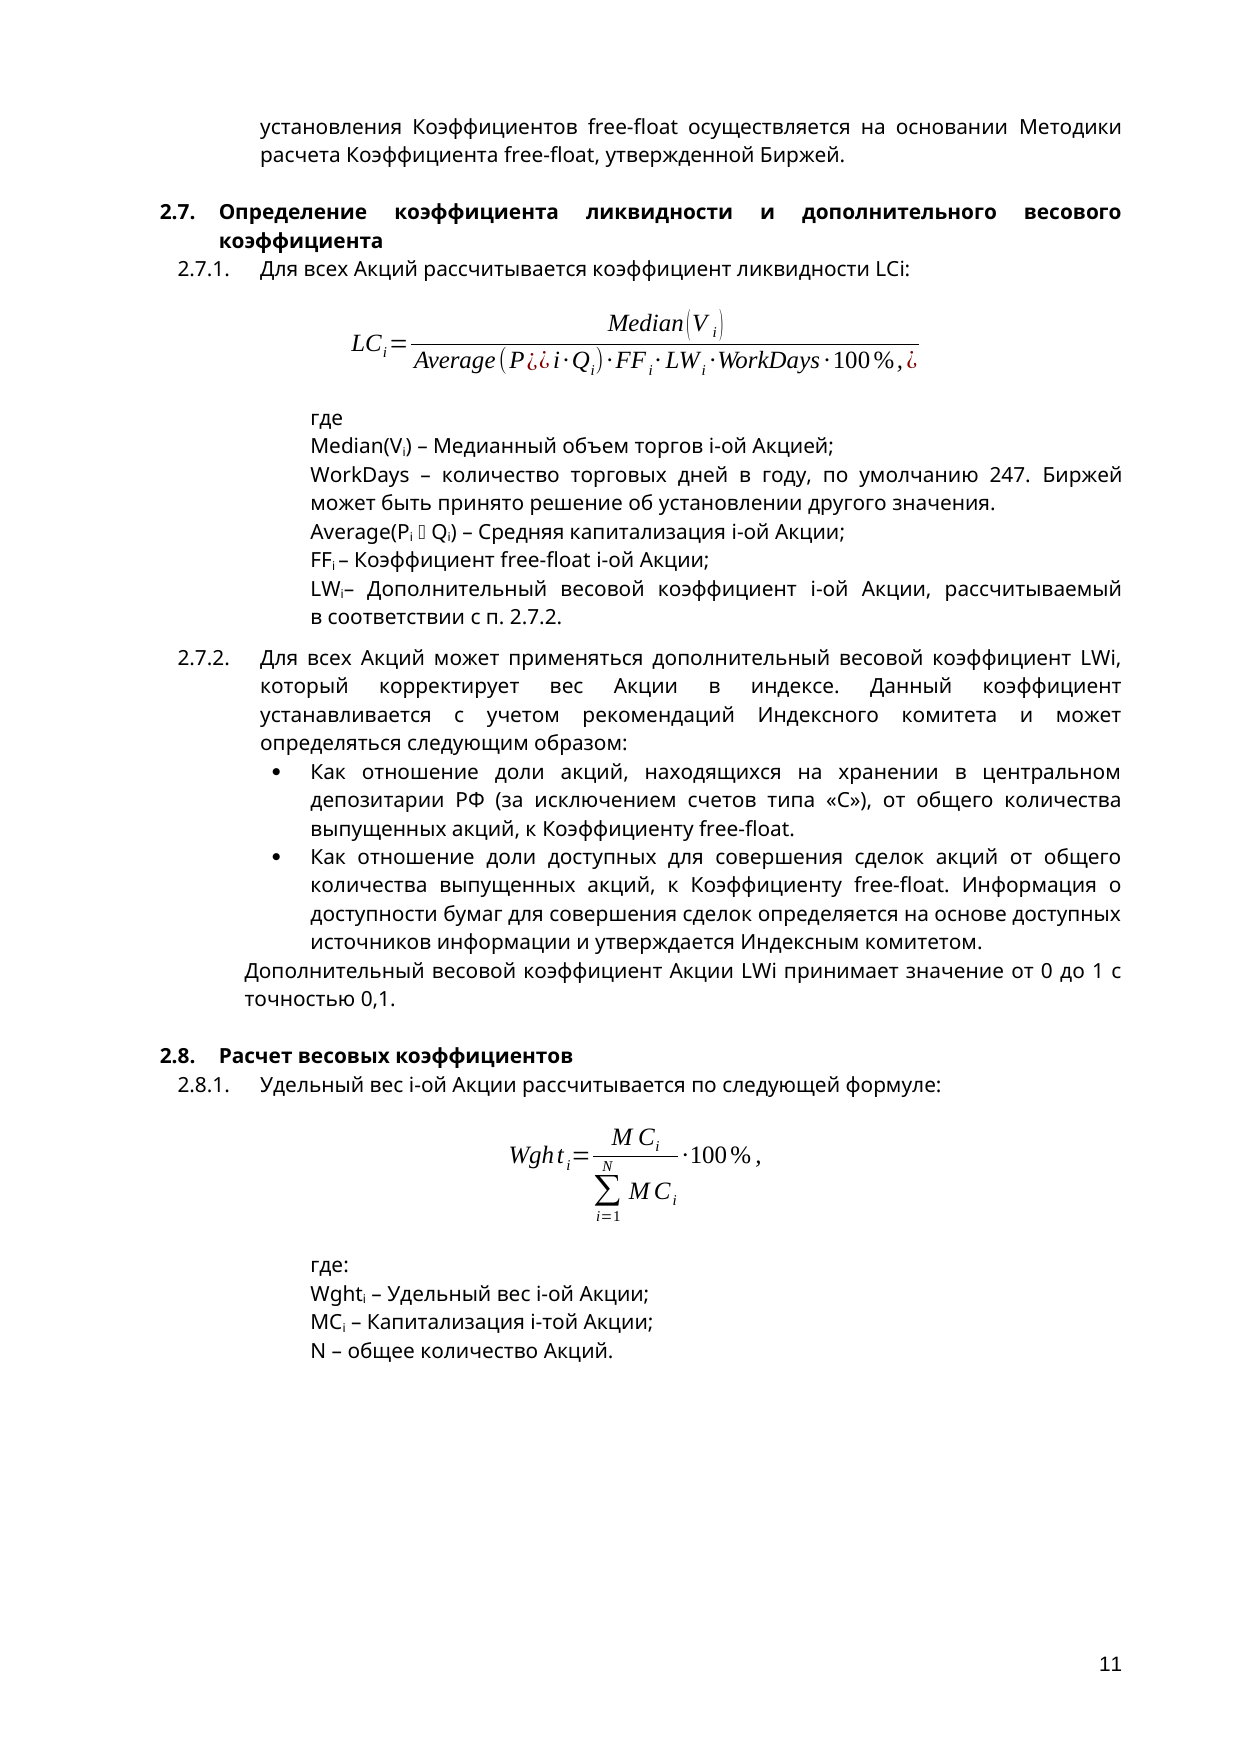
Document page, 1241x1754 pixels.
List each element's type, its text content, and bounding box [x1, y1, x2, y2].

text LWi– Дополнительный весовой коэффициент i-ой Акции, рассчитываемый в соответствии с п. 2.7.2. [310, 574, 1122, 631]
text Для всех Акций рассчитывается коэффициент ликвидности LCi: [177, 254, 1122, 283]
list Как отношение доли акций, находящихся на хранении в центральном депозитарии РФ (за исключением счетов типа «С»), от общего количества выпущенных акций, к Коэффициенту free-float. [273, 757, 1122, 842]
text где [310, 403, 1122, 432]
text WorkDays – количество торговых дней в году, по умолчанию 247. Биржей может быть принято решение об установлении другого значения. [310, 460, 1122, 517]
text FFi – Коэффициент free-float i-ой Акции; [310, 545, 1122, 574]
title Определение коэффициента ликвидности и дополнительного весового коэффициента [159, 197, 1122, 254]
text Удельный вес i-ой Акции рассчитывается по следующей формуле: [177, 1070, 1122, 1098]
title Расчет весовых коэффициентов [159, 1041, 1122, 1070]
text N – общее количество Акций. [310, 1336, 1122, 1364]
list Дополнительный весовой коэффициент Акции LWi принимает значение от 0 до 1 с точностью 0,1. [244, 956, 1122, 1013]
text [177, 112, 1122, 169]
text где: [310, 1250, 1122, 1279]
text Для всех Акций может применяться дополнительный весовой коэффициент LWi, который корректирует вес Акции в индексе. Данный коэффициент устанавливается с учетом рекомендаций Индексного комитета и может определяться следующим образом: [177, 643, 1122, 757]
text MCi – Капитализация i-той Акции; [310, 1307, 1122, 1336]
list Как отношение доли доступных для совершения сделок акций от общего количества выпущенных акций, к Коэффициенту free-float. Информация о доступности бумаг для совершения сделок определяется на основе доступных источников информации и утверждается Индексным комитетом. [273, 842, 1122, 956]
text Average(Pi Qi) – Средняя капитализация i-ой Акции; [310, 517, 1122, 545]
text Median(Vi) – Медианный объем торгов i-ой Акцией; [310, 432, 1122, 460]
text Wghti – Удельный вес i-ой Акции; [310, 1279, 1122, 1307]
